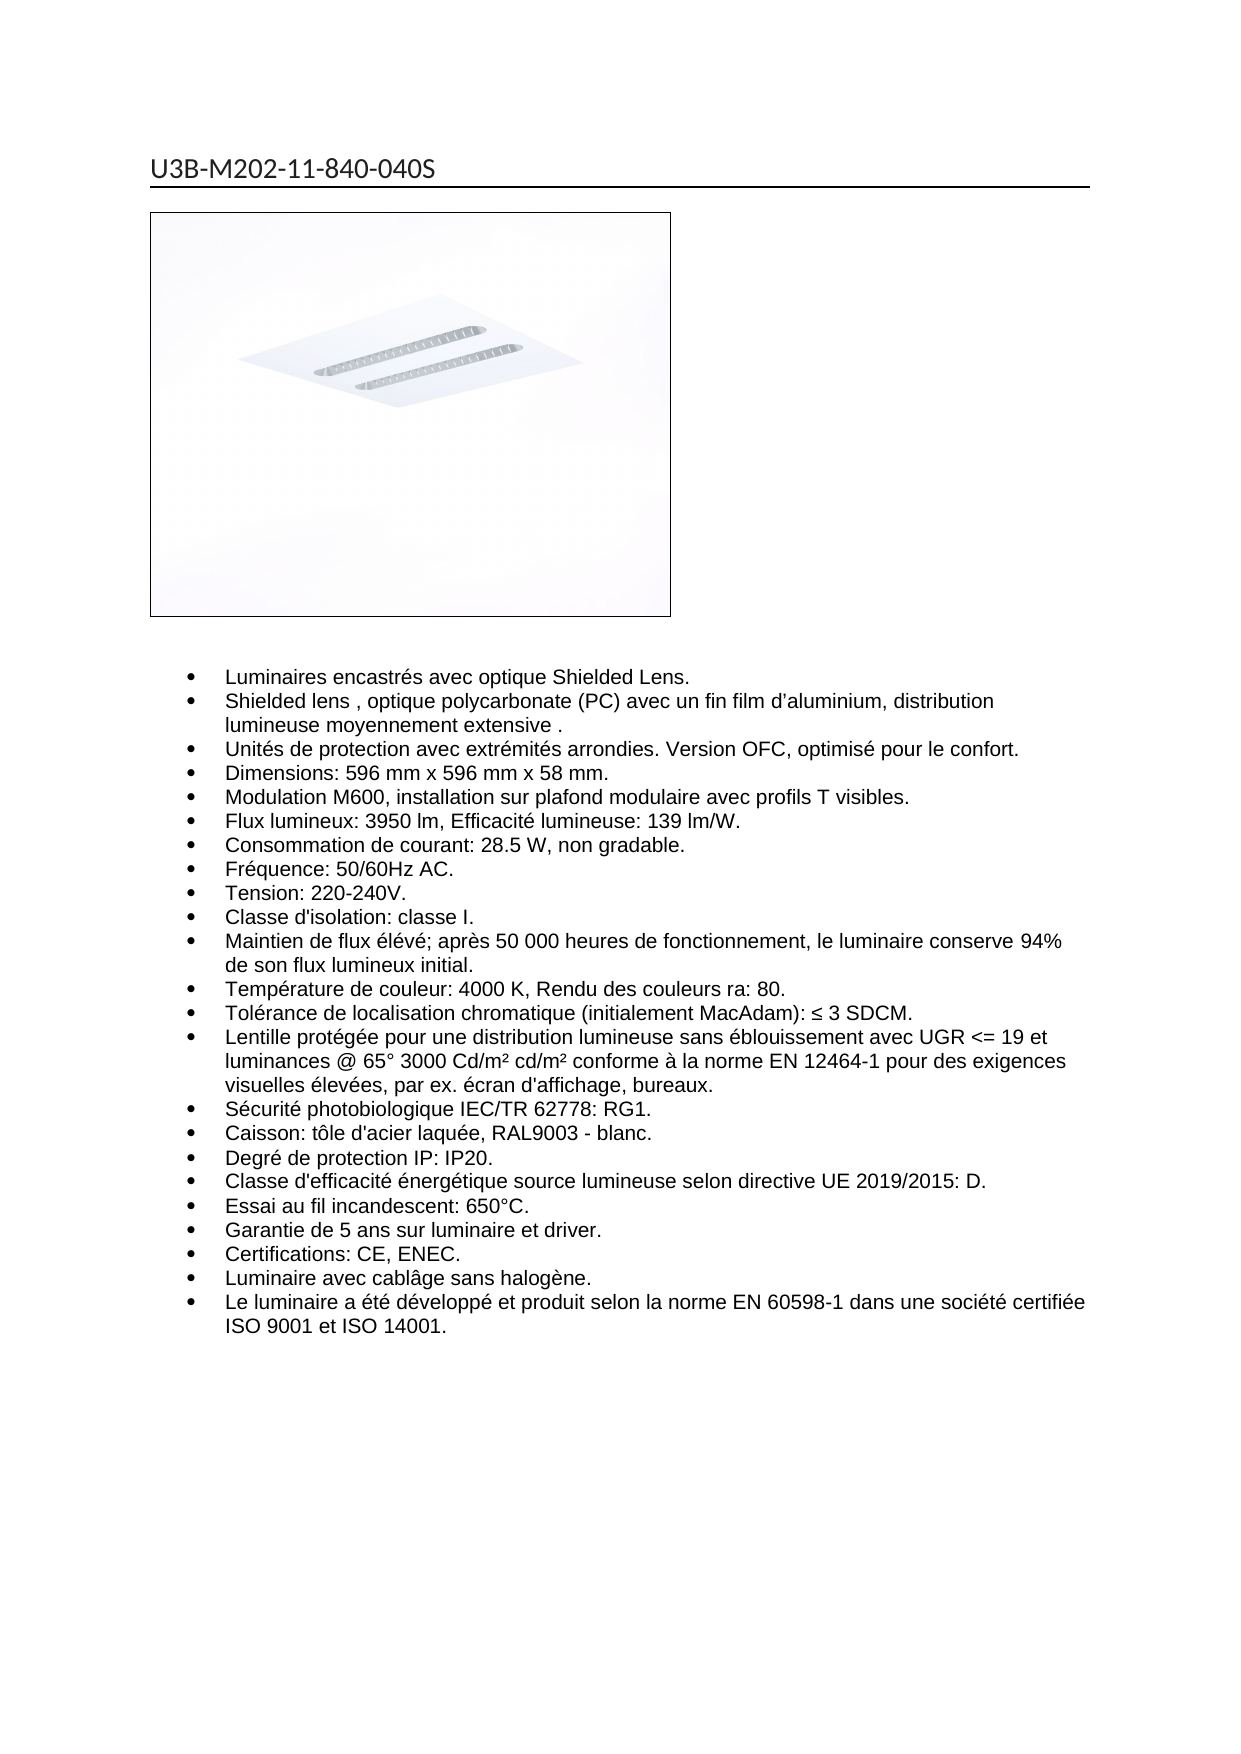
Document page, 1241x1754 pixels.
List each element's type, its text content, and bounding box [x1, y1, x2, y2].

list Luminaires encastrés avec optique Shielded Lens. [187, 664, 1090, 688]
list Consommation de courant: 28.5 W, non gradable. [187, 833, 1090, 857]
text U3B-M202-11-840-040S [150, 150, 1090, 186]
list Classe d'efficacité énergétique source lumineuse selon directive UE 2019/2015: D. [187, 1169, 1090, 1193]
list Tension: 220-240V. [187, 881, 1090, 905]
list Température de couleur: 4000 K, Rendu des couleurs ra: 80. [187, 977, 1090, 1001]
list Sécurité photobiologique IEC/TR 62778: RG1. [187, 1097, 1090, 1121]
list Unités de protection avec extrémités arrondies. Version OFC, optimisé pour le confort. [187, 737, 1090, 761]
list Caisson: tôle d'acier laquée, RAL9003 - blanc. [187, 1121, 1090, 1145]
list Garantie de 5 ans sur luminaire et driver. [187, 1217, 1090, 1242]
list Degré de protection IP: IP20. [187, 1145, 1090, 1169]
list Lentille protégée pour une distribution lumineuse sans éblouissement avec UGR <= 19 et luminances @ 65° 3000 Cd/m² cd/m² conforme à la norme EN 12464-1 pour des exigences visuelles élevées, par ex. écran d'affichage, bureaux. [187, 1025, 1090, 1097]
list Dimensions: 596 mm x 596 mm x 58 mm. [187, 761, 1090, 785]
list Tolérance de localisation chromatique (initialement MacAdam): ≤ 3 SDCM. [187, 1001, 1090, 1025]
list Flux lumineux: 3950 lm, Efficacité lumineuse: 139 lm/W. [187, 809, 1090, 833]
list Certifications: CE, ENEC. [187, 1242, 1090, 1266]
list Luminaire avec cablâge sans halogène. [187, 1266, 1090, 1290]
picture [151, 213, 670, 616]
list Maintien de flux élévé; après 50 000 heures de fonctionnement, le luminaire conserve 94% de son flux lumineux initial. [187, 929, 1090, 977]
list Le luminaire a été développé et produit selon la norme EN 60598-1 dans une société certifiée ISO 9001 et ISO 14001. [187, 1290, 1090, 1338]
list Essai au fil incandescent: 650°C. [187, 1193, 1090, 1217]
list Shielded lens , optique polycarbonate (PC) avec un fin film d’aluminium, distribution lumineuse moyennement extensive . [187, 688, 1090, 737]
list Fréquence: 50/60Hz AC. [187, 857, 1090, 881]
list Modulation M600, installation sur plafond modulaire avec profils T visibles. [187, 785, 1090, 809]
list Classe d'isolation: classe I. [187, 905, 1090, 929]
